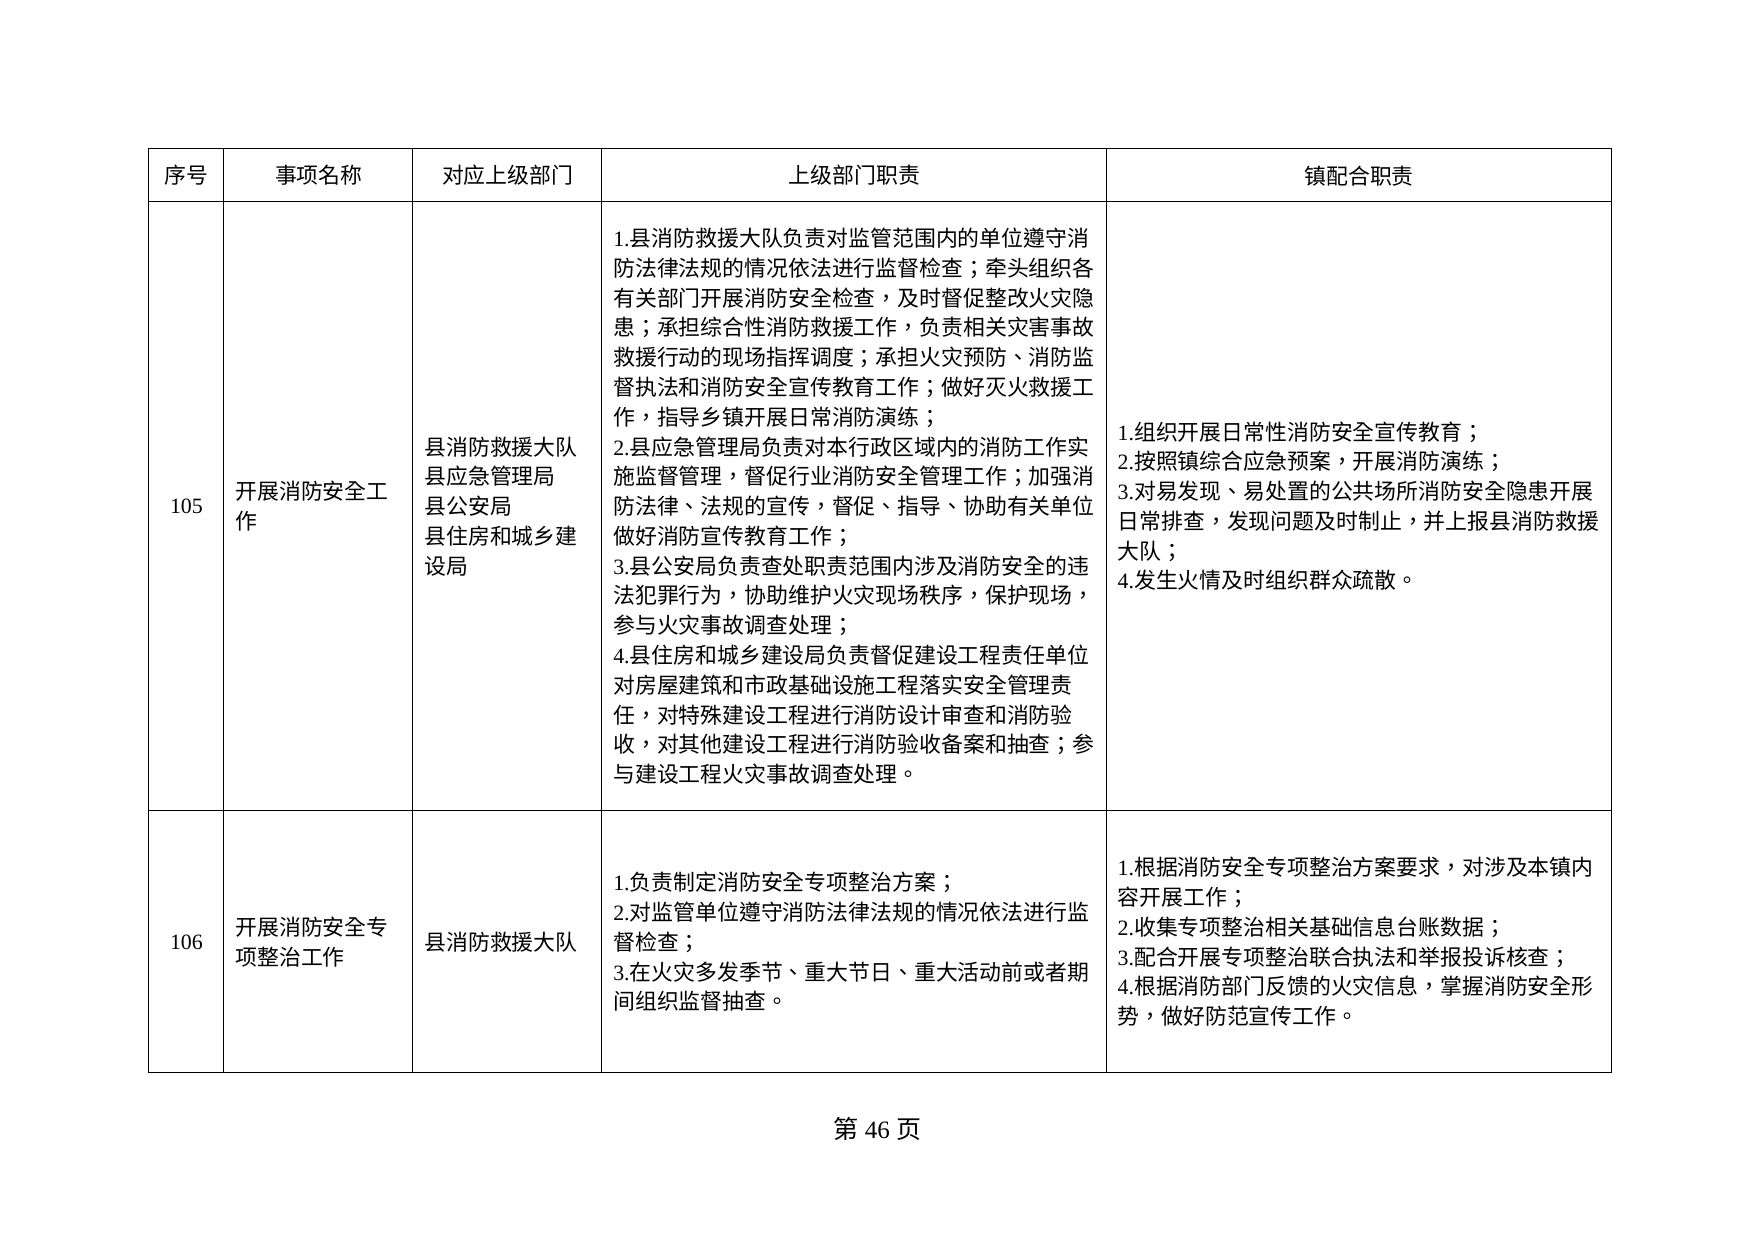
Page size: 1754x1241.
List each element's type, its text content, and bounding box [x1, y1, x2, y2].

table_cell 1.负责制定消防安全专项整治方案； 2.对监管单位遵守消防法律法规的情况依法进行监督检查； 3.在火灾多发季节、重大节日、重大活动前或者期间组织监督抽查。 [602, 811, 1106, 1072]
table_header 事项名称 [224, 149, 412, 201]
table_cell 1.组织开展日常性消防安全宣传教育； 2.按照镇综合应急预案，开展消防演练； 3.对易发现、易处置的公共场所消防安全隐患开展日常排查，发现问题及时制止，并上报县消防救援大队； 4.发生火情及时组织群众疏散。 [1107, 202, 1611, 810]
table_header 序号 [149, 149, 223, 201]
table_cell 县消防救援大队 县应急管理局 县公安局 县住房和城乡建设局 [413, 202, 601, 810]
table_header 上级部门职责 [602, 149, 1106, 201]
table_cell 县消防救援大队 [413, 811, 601, 1072]
table_cell 1.县消防救援大队负责对监管范围内的单位遵守消防法律法规的情况依法进行监督检查；牵头组织各有关部门开展消防安全检查，及时督促整改火灾隐患；承担综合性消防救援工作，负责相关灾害事故救援行动的现场指挥调度；承担火灾预防、消防监督执法和消防安全宣传教育工作；做好灭火救援工作，指导乡镇开展日常消防演练； 2.县应急管理局负责对本行政区域内的消防工作实施监督管理，督促行业消防安全管理工作；加强消防法律、法规的宣传，督促、指导、协助有关单位做好消防宣传教育工作； 3.县公安局负责查处职责范围内涉及消防安全的违法犯罪行为，协助维护火灾现场秩序，保护现场，参与火灾事故调查处理； 4.县住房和城乡建设局负责督促建设工程责任单位对房屋建筑和市政基础设施工程落实安全管理责任，对特殊建设工程进行消防设计审查和消防验收，对其他建设工程进行消防验收备案和抽查；参与建设工程火灾事故调查处理。 [602, 202, 1106, 810]
table_cell 开展消防安全专项整治工作 [224, 811, 412, 1072]
table_header 对应上级部门 [413, 149, 601, 201]
table_cell 106 [149, 811, 223, 1072]
table_cell 1.根据消防安全专项整治方案要求，对涉及本镇内容开展工作； 2.收集专项整治相关基础信息台账数据； 3.配合开展专项整治联合执法和举报投诉核查； 4.根据消防部门反馈的火灾信息，掌握消防安全形势，做好防范宣传工作。 [1107, 811, 1611, 1072]
table_cell 105 [149, 202, 223, 810]
table_header 镇配合职责 [1107, 149, 1611, 201]
table_cell 开展消防安全工作 [224, 202, 412, 810]
